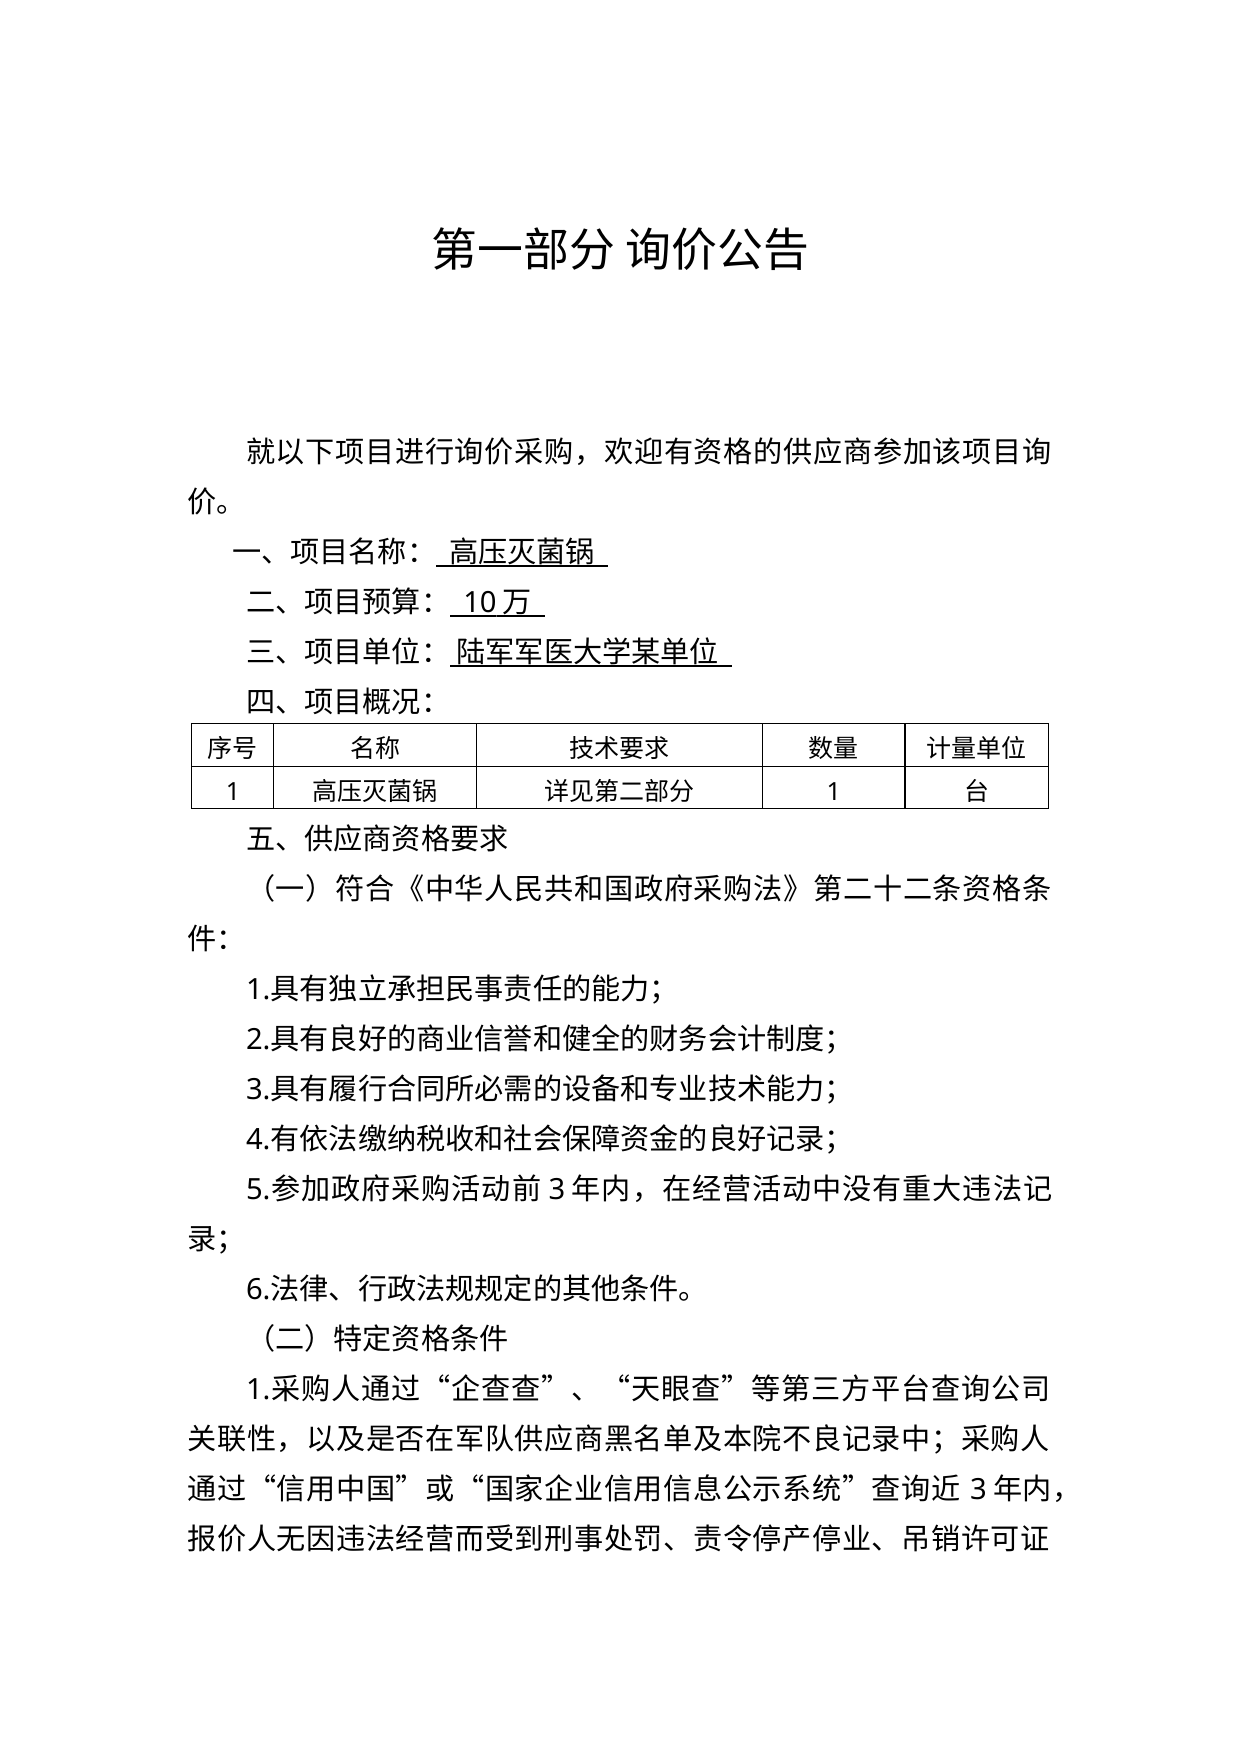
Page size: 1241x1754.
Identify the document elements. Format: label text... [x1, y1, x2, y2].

table_cell 1 [192, 767, 273, 808]
table_header 计量单位 [906, 724, 1048, 766]
text （二）特定资格条件 [187, 1309, 1053, 1359]
text 6.法律、行政法规规定的其他条件。 [187, 1259, 1053, 1309]
table_header 名称 [274, 724, 476, 766]
table_cell 1 [763, 767, 904, 808]
table_cell 高压灭菌锅 [274, 767, 476, 808]
list 项目单位： 陆军军医大学某单位 [187, 623, 1053, 673]
table_header 数量 [763, 724, 904, 766]
text 4.有依法缴纳税收和社会保障资金的良好记录； [187, 1109, 1053, 1159]
list 项目概况： [187, 673, 1053, 723]
table_header 序号 [192, 724, 273, 766]
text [187, 1359, 1053, 1559]
list 供应商资格要求 [187, 809, 1053, 859]
list 项目预算： 10万 [187, 573, 1053, 623]
text 1.具有独立承担民事责任的能力； [187, 959, 1053, 1009]
text 5.参加政府采购活动前3年内，在经营活动中没有重大违法记录； [187, 1159, 1053, 1259]
text 2.具有良好的商业信誉和健全的财务会计制度； [187, 1009, 1053, 1059]
list 项目名称： 高压灭菌锅 [232, 523, 1053, 573]
table_cell 台 [906, 767, 1048, 808]
text 就以下项目进行询价采购，欢迎有资格的供应商参加该项目询价。 [187, 423, 1053, 523]
subtitle 询价公告 [187, 197, 1053, 295]
text （一）符合《中华人民共和国政府采购法》第二十二条资格条件： [187, 859, 1053, 959]
table_cell 详见第二部分 [477, 767, 762, 808]
table_header 技术要求 [477, 724, 762, 766]
text 3.具有履行合同所必需的设备和专业技术能力； [187, 1059, 1053, 1109]
